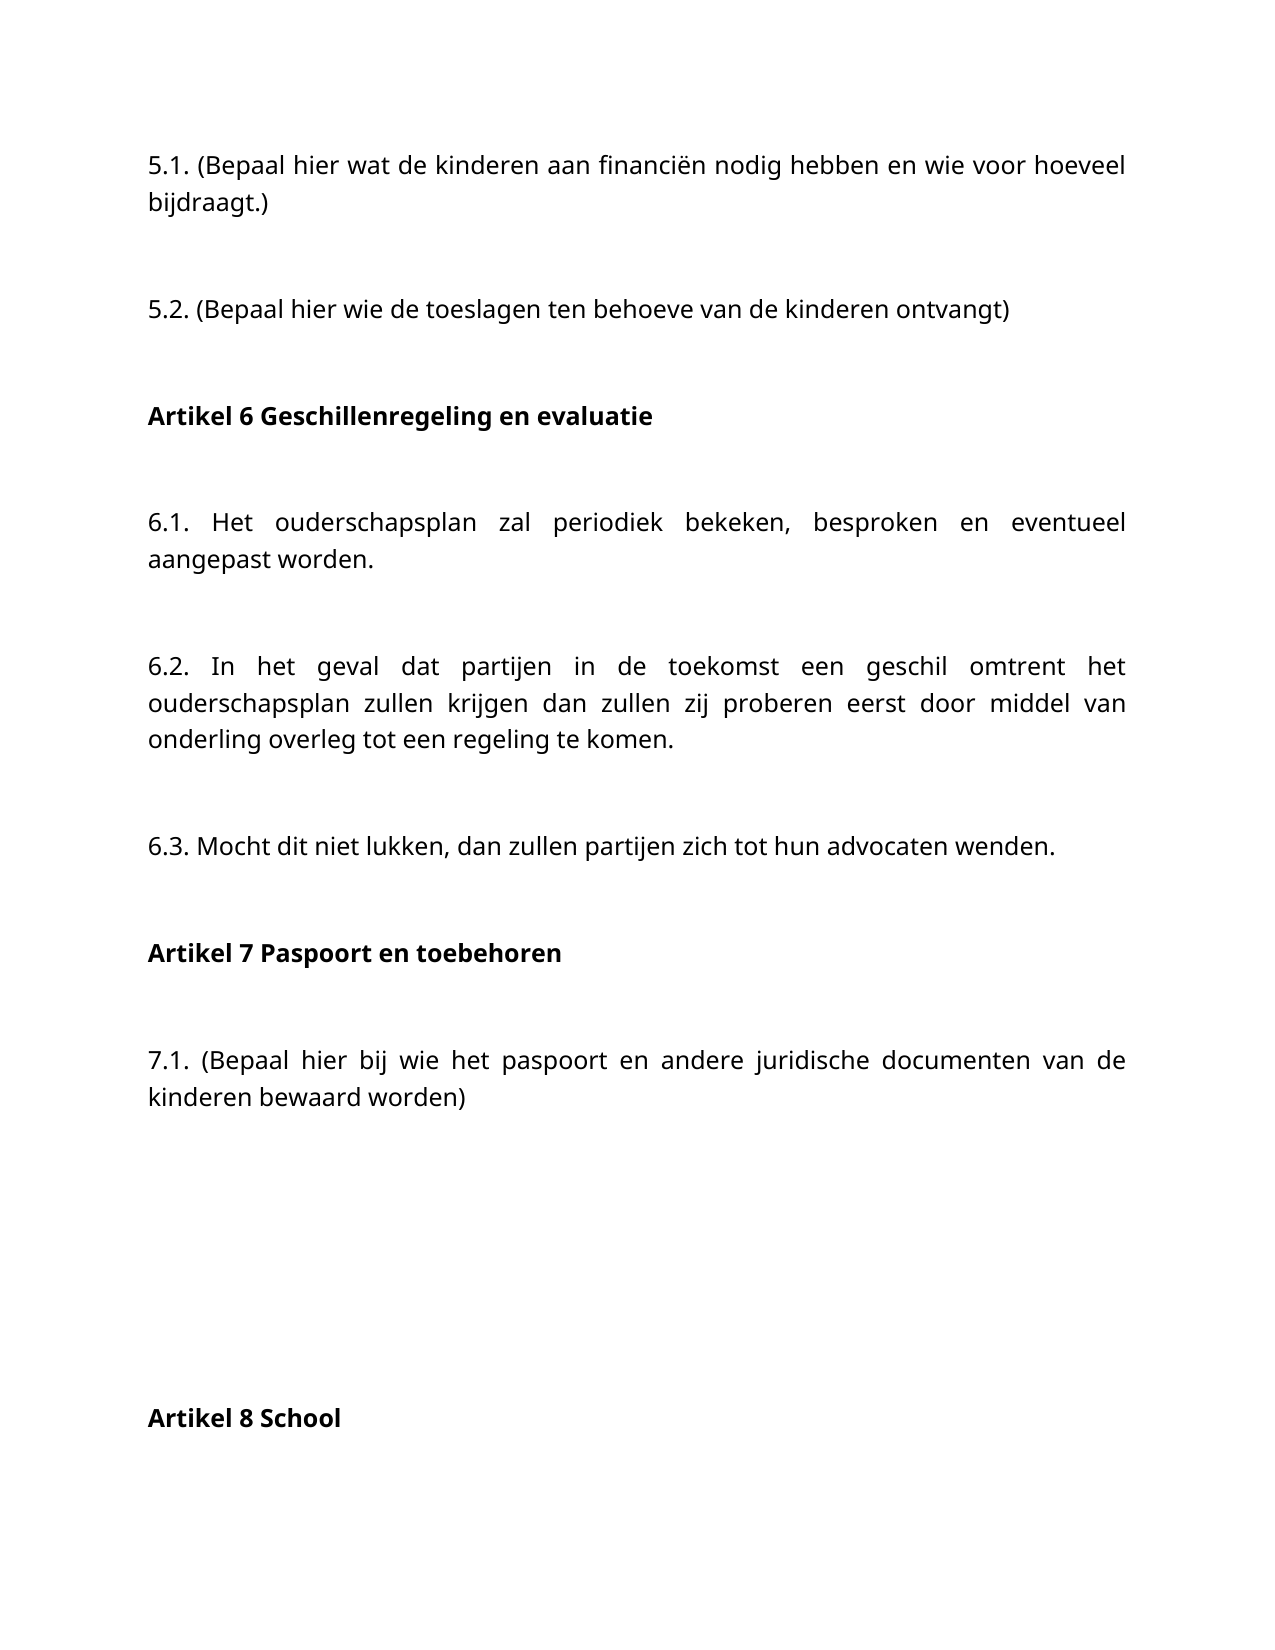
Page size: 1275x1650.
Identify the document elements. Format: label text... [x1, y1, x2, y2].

text 6.1. Het ouderschapsplan zal periodiek bekeken, besproken en eventueel aangepast worden. [148, 505, 1127, 576]
text 6.3. Mocht dit niet lukken, dan zullen partijen zich tot hun advocaten wenden. [148, 829, 1127, 863]
text 5.1. (Bepaal hier wat de kinderen aan financiën nodig hebben en wie voor hoeveel bijdraagt.) [148, 148, 1127, 218]
text 5.2. (Bepaal hier wie de toeslagen ten behoeve van de kinderen ontvangt) [148, 291, 1127, 325]
text Artikel 6 Geschillenregeling en evaluatie [148, 398, 1127, 432]
text 7.1. (Bepaal hier bij wie het paspoort en andere juridische documenten van de kinderen bewaard worden) [148, 1043, 1127, 1114]
text Artikel 8 School [148, 1400, 1127, 1434]
text Artikel 7 Paspoort en toebehoren [148, 936, 1127, 970]
text 6.2. In het geval dat partijen in de toekomst een geschil omtrent het ouderschapsplan zullen krijgen dan zullen zij proberen eerst door middel van onderling overleg tot een regeling te komen. [148, 649, 1127, 756]
